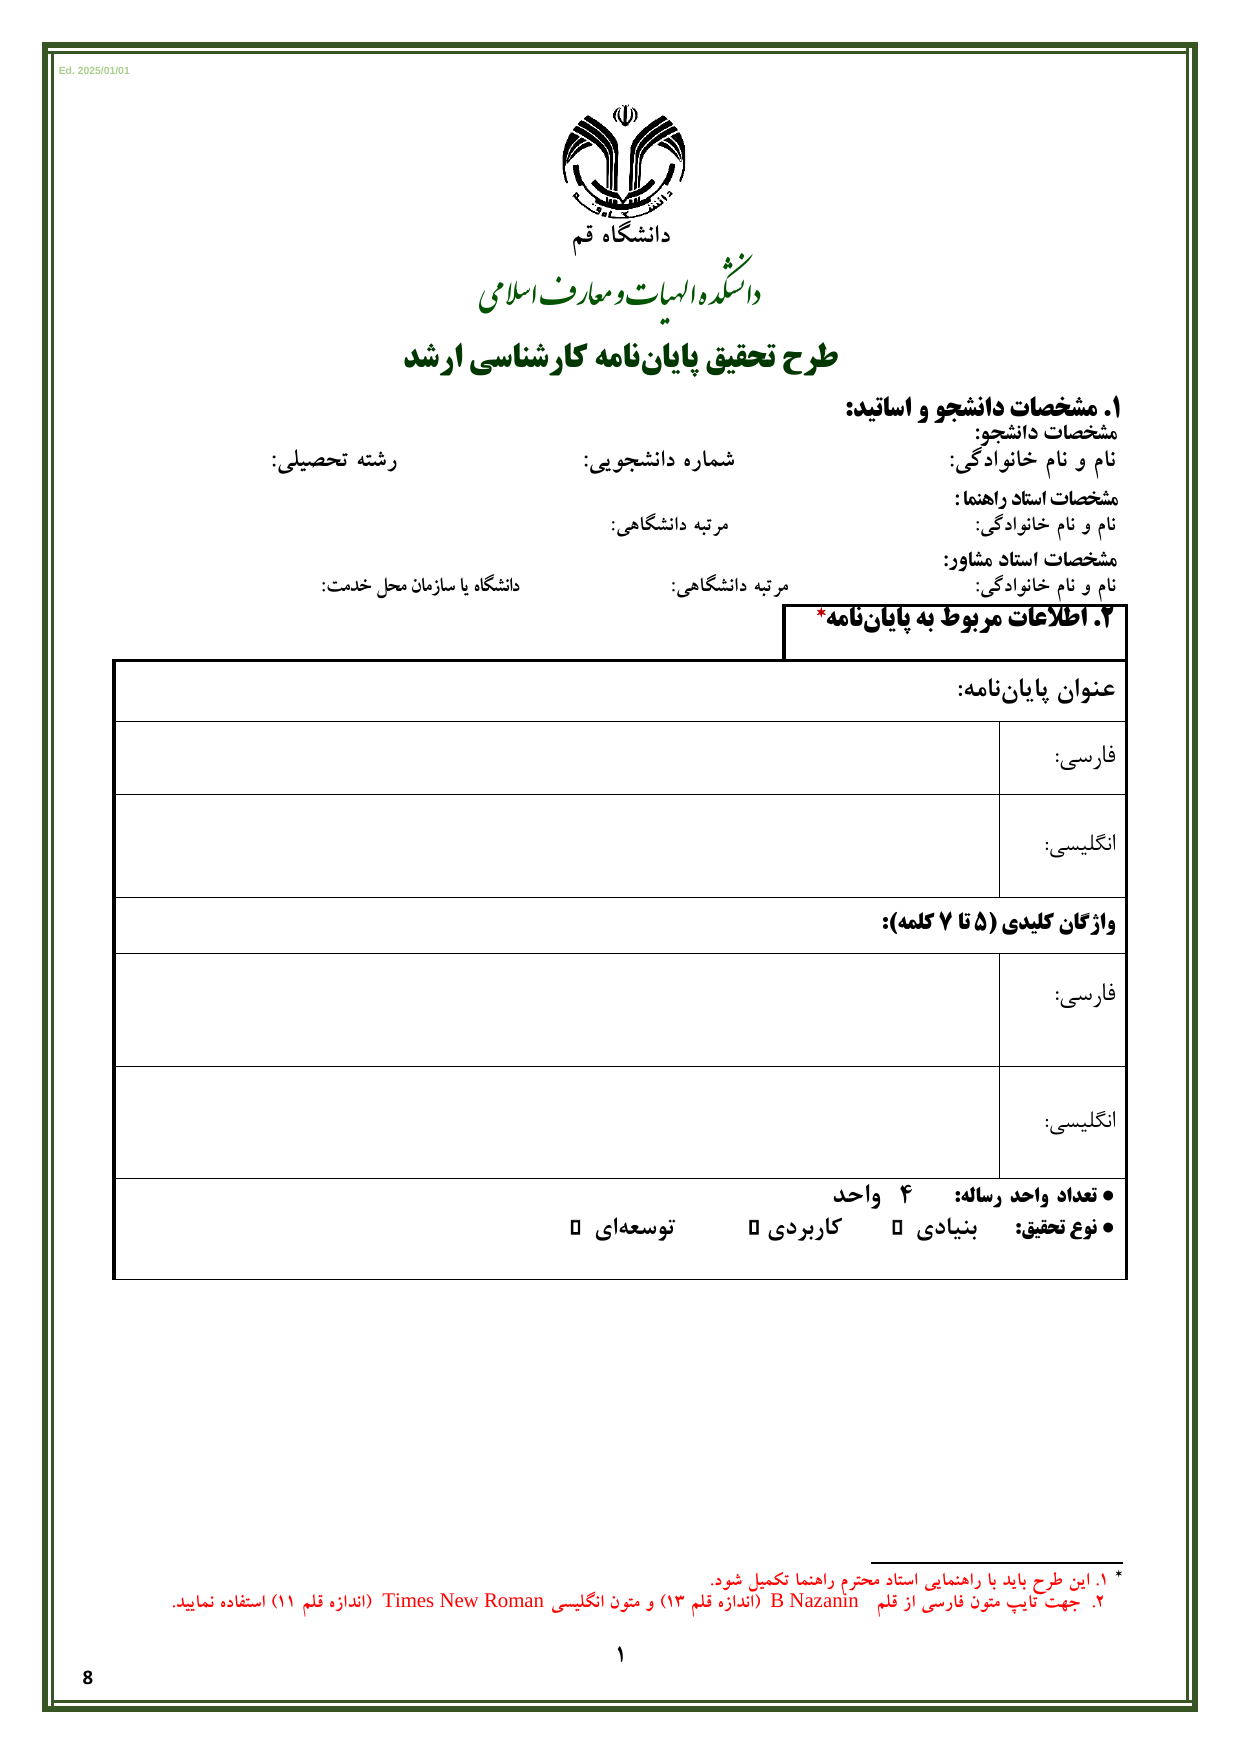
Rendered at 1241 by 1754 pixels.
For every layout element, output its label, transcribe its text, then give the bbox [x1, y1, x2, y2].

text نام و نام خانوادگی: مرتبه دانشگاهی‌‌‌‌‌: دانشگاه یا سازمان محل خدمت: [118, 578, 1122, 601]
table_cell انگلیسی:‌ [1000, 795, 1125, 897]
table_cell [116, 954, 999, 1066]
table_cell فارسي: [1000, 722, 1125, 794]
text مشخصات دانشجو: [118, 424, 1122, 447]
text نام و نام خانوادگی: شماره دانشجویی: رشته تحصیلی‌‌‌‌‌: [118, 451, 1122, 478]
table_cell [116, 795, 999, 897]
text مشخصات استاد مشاور: [118, 551, 1122, 574]
table_cell واژگان كليدي (5 تا 7 کلمه):‌ [116, 898, 1125, 953]
table_cell فارسي: [1000, 954, 1125, 1066]
text دانشکده الهیات و معارف اسلامی [118, 247, 1122, 341]
picture [562, 104, 686, 219]
text طرح تحقيق پایان‌نامه کارشناسی ارشد [815, 343, 1122, 373]
table_cell عنوان پایان‌نامه‌‌‌‌‌: [116, 662, 1125, 721]
text طرح تحقيق پایان‌نامه کارشناسی ارشد [118, 343, 822, 373]
table_cell ● تعداد واحد رساله: 4 واحد ● نوع تحقيق:‌ بنيادي كاربردي توسعه‌اي [116, 1179, 1125, 1279]
table_cell [116, 722, 999, 794]
table_cell انگلیسی:‌ [1000, 1067, 1125, 1178]
table_cell [116, 1067, 999, 1178]
text نام و نام خانوادگی: مرتبه دانشگاهی‌‌‌‌‌: [118, 517, 1122, 539]
text مشخصات استاد راهنما : [118, 490, 1122, 513]
text 1. مشخصات دانشجو و اساتید: [118, 397, 1122, 424]
table_header 2. اطلاعات مربوط به پایان‌نامه [786, 607, 1125, 659]
text دانشگاه قم [118, 223, 1122, 247]
